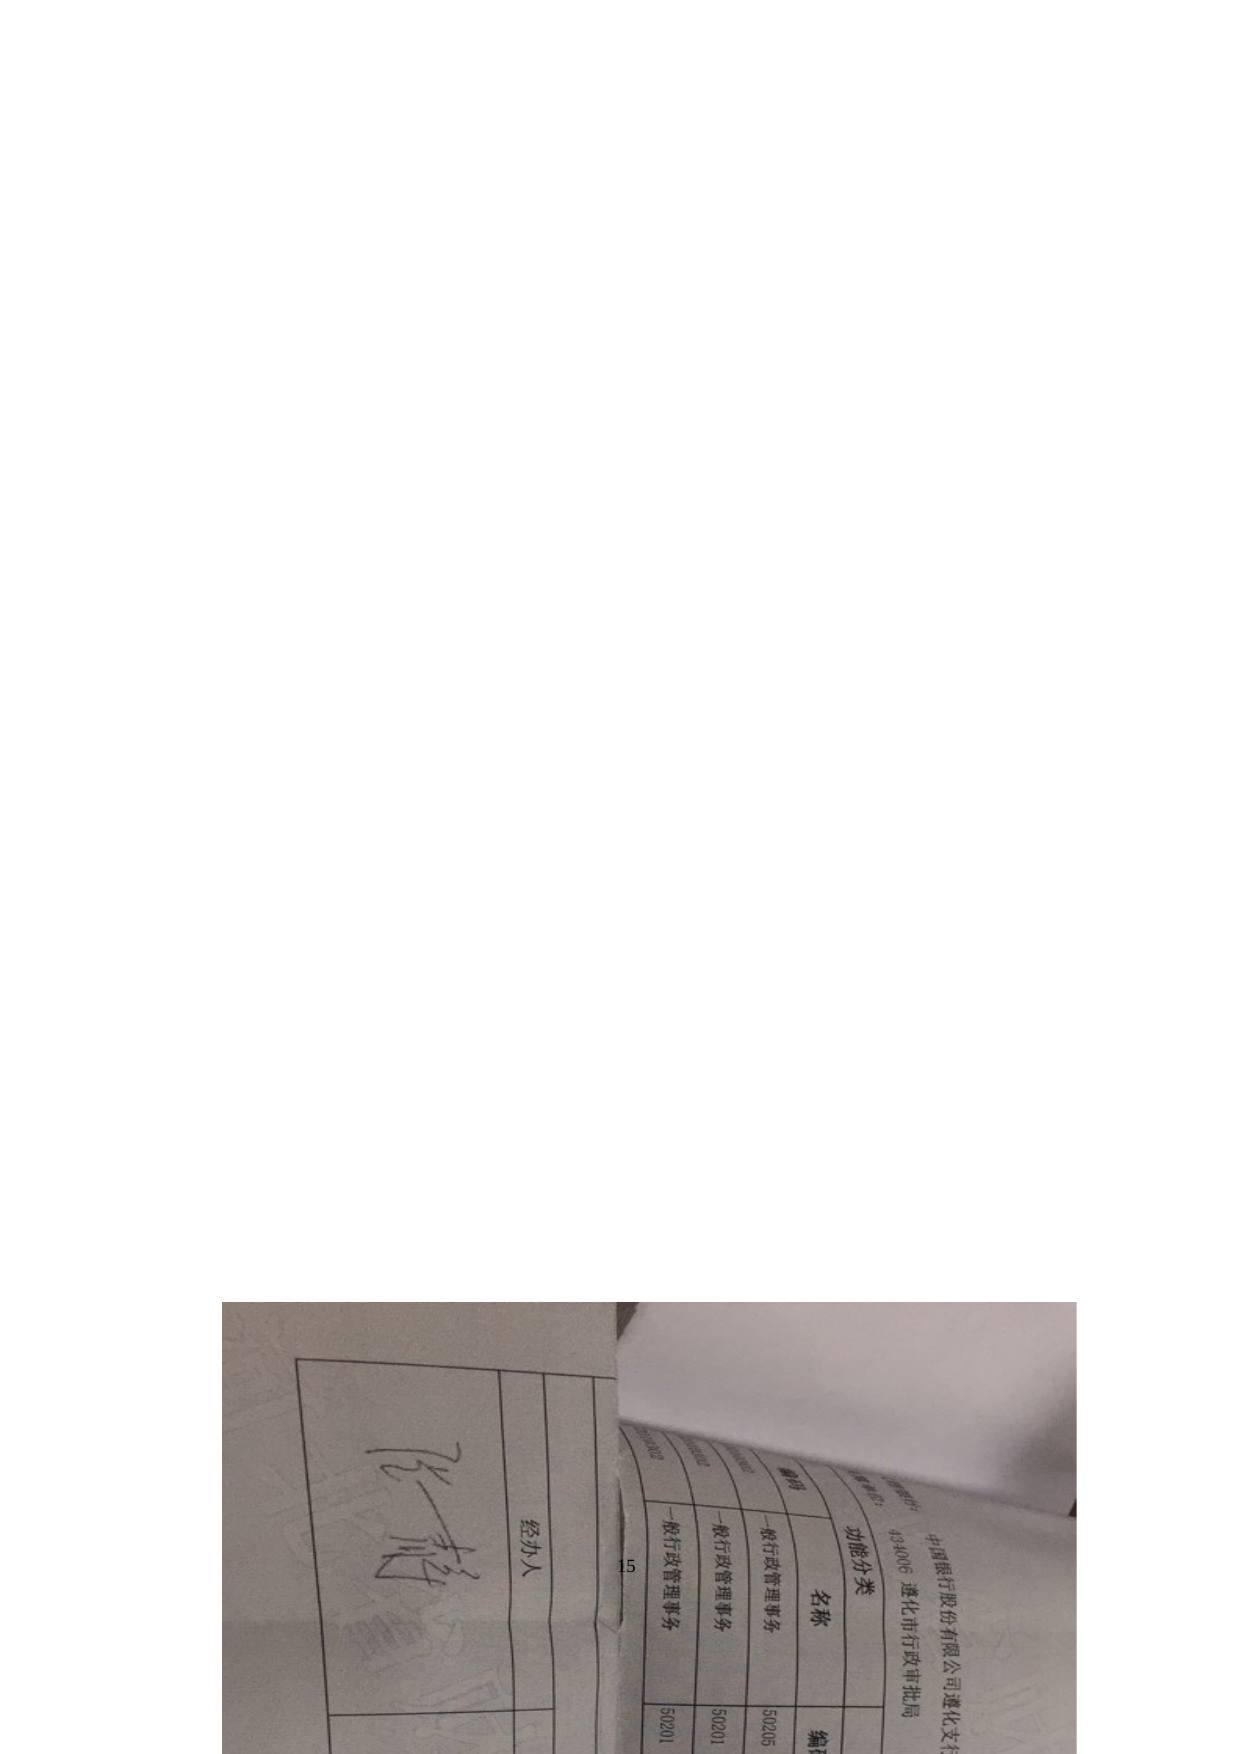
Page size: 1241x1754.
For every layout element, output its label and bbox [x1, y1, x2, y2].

picture [222, 1302, 1077, 1754]
